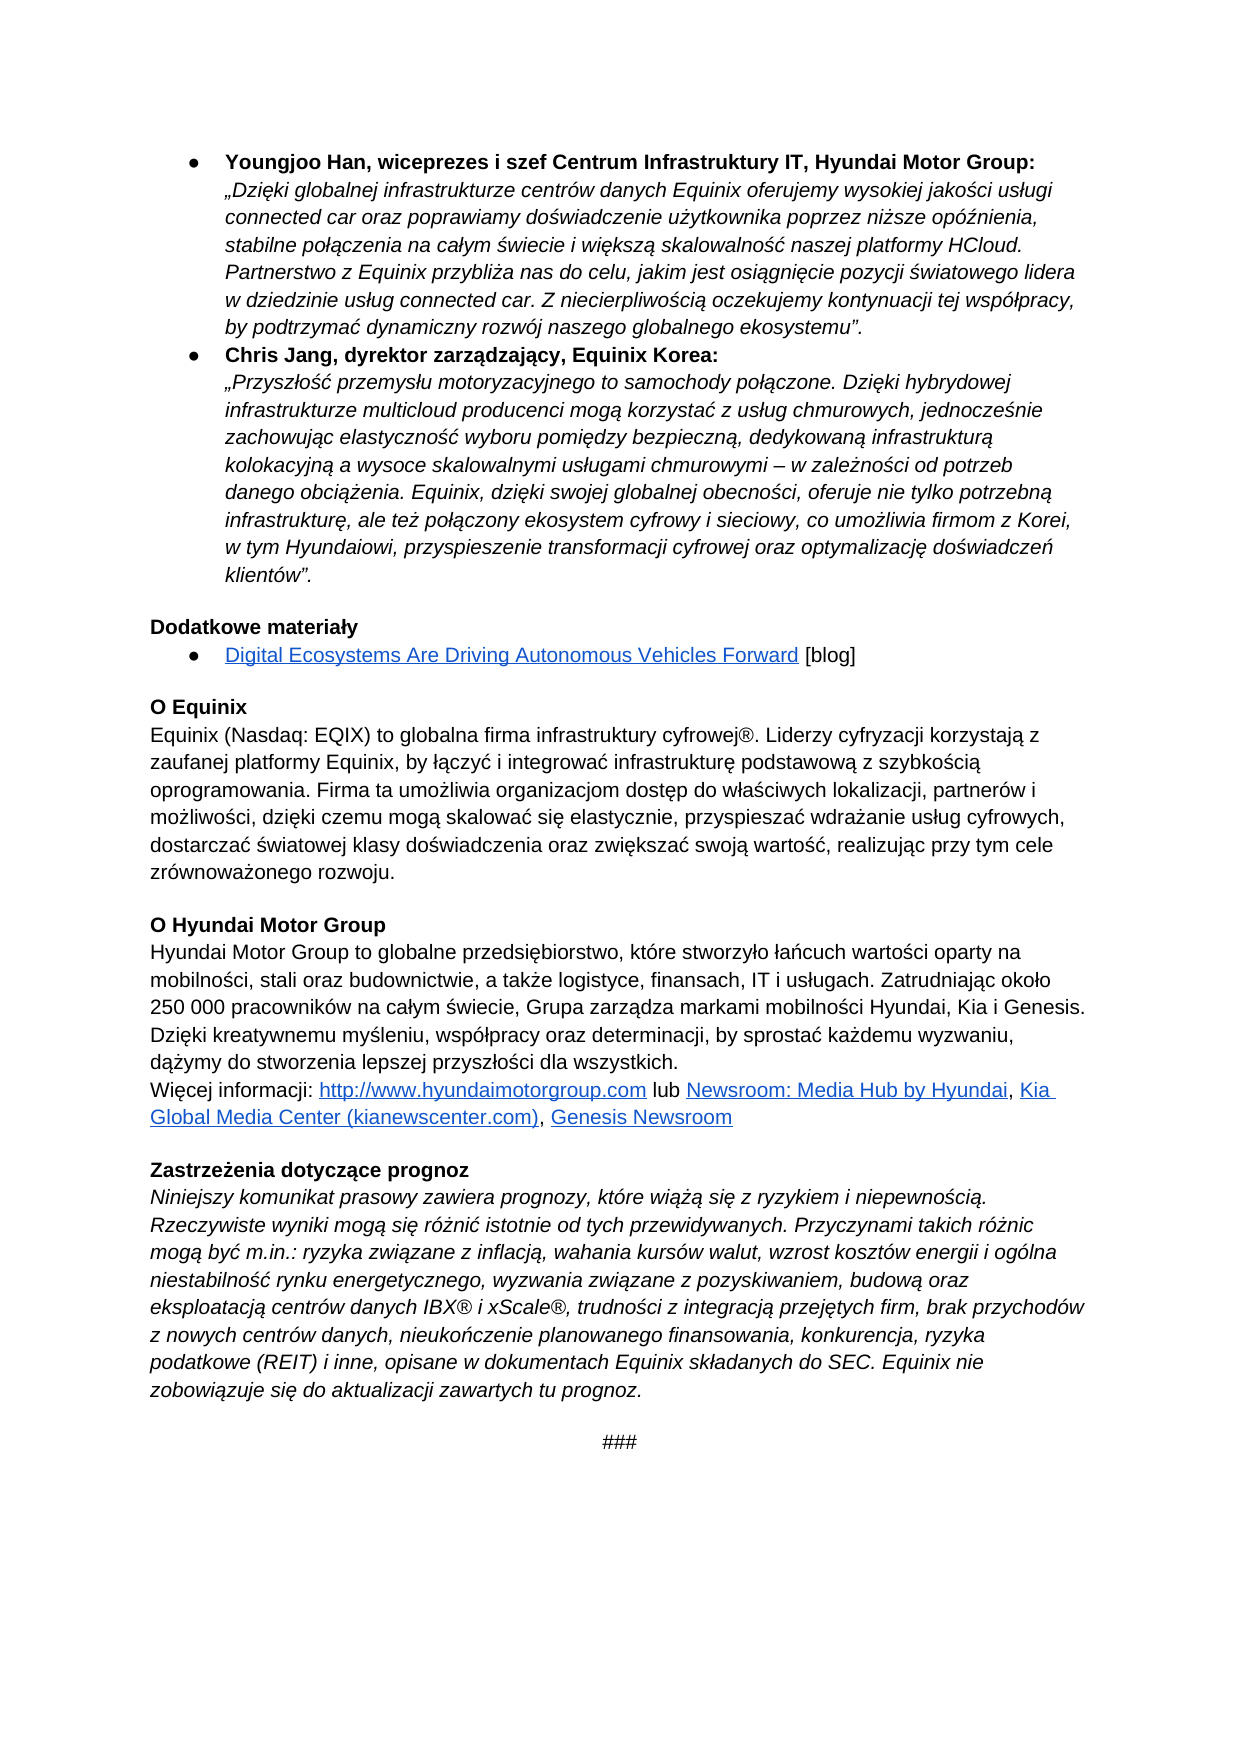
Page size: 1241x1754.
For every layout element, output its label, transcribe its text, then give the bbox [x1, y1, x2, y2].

text Dodatkowe materiały [150, 615, 1090, 639]
list Chris Jang, dyrektor zarządzający, Equinix Korea: „Przyszłość przemysłu motoryzacyjnego to samochody połączone. Dzięki hybrydowej infrastrukturze multicloud producenci mogą korzystać z usług chmurowych, jednocześnie zachowując elastyczność wyboru pomiędzy bezpieczną, dedykowaną infrastrukturą kolokacyjną a wysoce skalowalnymi usługami chmurowymi – w zależności od potrzeb danego obciążenia. Equinix, dzięki swojej globalnej obecności, oferuje nie tylko potrzebną infrastrukturę, ale też połączony ekosystem cyfrowy i sieciowy, co umożliwia firmom z Korei, w tym Hyundaiowi, przyspieszenie transformacji cyfrowej oraz optymalizację doświadczeń klientów”. [187, 342, 1090, 586]
text O Equinix Equinix (Nasdaq: EQIX) to globalna firma infrastruktury cyfrowej®. Liderzy cyfryzacji korzystają z zaufanej platformy Equinix, by łączyć i integrować infrastrukturę podstawową z szybkością oprogramowania. Firma ta umożliwia organizacjom dostęp do właściwych lokalizacji, partnerów i możliwości, dzięki czemu mogą skalować się elastycznie, przyspieszać wdrażanie usług cyfrowych, dostarczać światowej klasy doświadczenia oraz zwiększać swoją wartość, realizując przy tym cele zrównoważonego rozwoju. [150, 695, 1090, 884]
list Youngjoo Han, wiceprezes i szef Centrum Infrastruktury IT, Hyundai Motor Group: „Dzięki globalnej infrastrukturze centrów danych Equinix oferujemy wysokiej jakości usługi connected car oraz poprawiamy doświadczenie użytkownika poprzez niższe opóźnienia, stabilne połączenia na całym świecie i większą skalowalność naszej platformy HCloud. Partnerstwo z Equinix przybliża nas do celu, jakim jest osiągnięcie pozycji światowego lidera w dziedzinie usług connected car. Z niecierpliwością oczekujemy kontynuacji tej współpracy, by podtrzymać dynamiczny rozwój naszego globalnego ekosystemu”. [187, 150, 1090, 339]
text O Hyundai Motor Group Hyundai Motor Group to globalne przedsiębiorstwo, które stworzyło łańcuch wartości oparty na mobilności, stali oraz budownictwie, a także logistyce, finansach, IT i usługach. Zatrudniając około 250 000 pracowników na całym świecie, Grupa zarządza markami mobilności Hyundai, Kia i Genesis. Dzięki kreatywnemu myśleniu, współpracy oraz determinacji, by sprostać każdemu wyzwaniu, dążymy do stworzenia lepszej przyszłości dla wszystkich. Więcej informacji: http://www.hyundaimotorgroup.com lub Newsroom: Media Hub by Hyundai, Kia Global Media Center (kianewscenter.com), Genesis Newsroom [150, 912, 1090, 1129]
list Digital Ecosystems Are Driving Autonomous Vehicles Forward [blog] [187, 642, 1090, 666]
text ### [150, 1430, 1090, 1454]
text Zastrzeżenia dotyczące prognoz Niniejszy komunikat prasowy zawiera prognozy, które wiążą się z ryzykiem i niepewnością. Rzeczywiste wyniki mogą się różnić istotnie od tych przewidywanych. Przyczynami takich różnic mogą być m.in.: ryzyka związane z inflacją, wahania kursów walut, wzrost kosztów energii i ogólna niestabilność rynku energetycznego, wyzwania związane z pozyskiwaniem, budową oraz eksploatacją centrów danych IBX® i xScale®, trudności z integracją przejętych firm, brak przychodów z nowych centrów danych, nieukończenie planowanego finansowania, konkurencja, ryzyka podatkowe (REIT) i inne, opisane w dokumentach Equinix składanych do SEC. Equinix nie zobowiązuje się do aktualizacji zawartych tu prognoz. [150, 1157, 1090, 1401]
